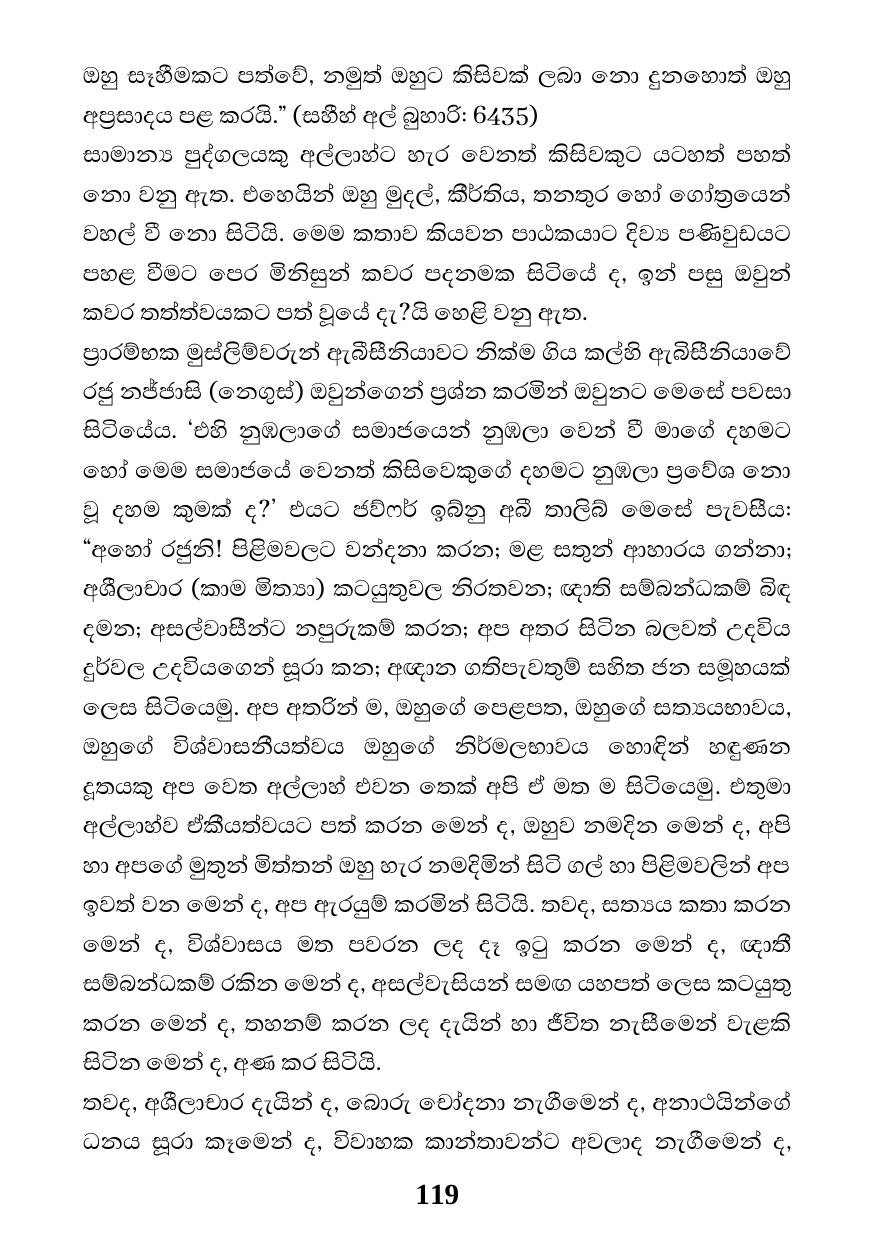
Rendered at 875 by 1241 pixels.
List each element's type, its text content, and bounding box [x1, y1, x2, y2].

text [83, 59, 791, 133]
text සාමාන්‍ය පුද්ගලයකු අල්ලාහ්ට හැර වෙනත් කිසිවකුට යටහත් පහත් නො වනු ඇත. එහෙයින් ඔහු මුදල්, කීර්තිය, තනතුර හෝ ගෝත්‍රයෙන් වහල් වී නො සිටියි. මෙම කතාව කියවන පාඨකයාට දිව්‍ය පණිවුඩයට පහළ වීමට පෙර මිනිසුන් කවර පදනමක සිටියේ ද, ඉන් පසු ඔවුන් කවර තත්ත්වයකට පත් වූයේ දැ?යි හෙළි වනු ඇත. [83, 138, 791, 330]
text ප්‍රාරම්භක මුස්ලිම්වරුන් ඇබීසීනියාවට නික්ම ගිය කල්හි ඇබිසීනියාවේ රජු නජ්ජාසි (නෙගුස්) ඔවුන්ගෙන් ප්‍රශ්න කරමින් ඔවුනට මෙසේ පවසා සිටියේය. ‘එහි නුඹලාගේ සමාජයෙන් නුඹලා වෙන් වී මාගේ දහමට හෝ මෙම සමාජයේ වෙනත් කිසිවෙකුගේ දහමට නුඹලා ප්‍රවේශ නො වූ දහම කුමක් ද?’ එයට ජව්ෆර් ඉබ්නු අබී තාලිබ් මෙසේ පැවසීය: “අහෝ රජුනි! පිළිමවලට වන්දනා කරන; මළ සතුන් ආහාරය ගන්නා; අශීලාචාර (කාම මිත්‍යා) කටයුතුවල නිරතවන; ඥාති සම්බන්ධකම් බිඳ දමන; අසල්වාසීන්ට නපුරුකම් කරන; අප අතර සිටින බලවත් උදවිය දුර්වල උදවියගෙන් සූරා කන; අඥාන ගතිපැවතුම් සහිත ජන සමූහයක් ලෙස සිටියෙමු. අප අතරින් ම, ඔහුගේ පෙළපත, ඔහුගේ සත්‍යයභාවය, ඔහුගේ විශ්වාසනීයත්වය ඔහුගේ නිර්මලභාවය හොඳින් හඳුණන දූතයකු අප වෙත අල්ලාහ් එවන තෙක් අපි ඒ මත ම සිටියෙමු. එතුමා අල්ලාහ්ව ඒකීයත්වයට පත් කරන මෙන් ද, ඔහුව නමදින මෙන් ද, අපි හා අපගේ මුතුන් මිත්තන් ඔහු හැර නමදිමින් සිටි ගල් හා පිළිමවලින් අප ඉවත් වන මෙන් ද, අප ඇරයුම් කරමින් සිටියි. තවද, සත්‍යය කතා කරන මෙන් ද, විශ්වාසය මත පවරන ලද දෑ ඉටු කරන මෙන් ද, ඥාතී සම්බන්ධකම් රකින මෙන් ද, අසල්වැසියන් සමඟ යහපත් ලෙස කටයුතු කරන මෙන් ද, තහනම් කරන ලද දැයින් හා ජීවිත නැසීමෙන් වැළකි සිටින මෙන් ද, අණ කර සිටියි. [83, 335, 791, 1080]
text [83, 1086, 791, 1159]
